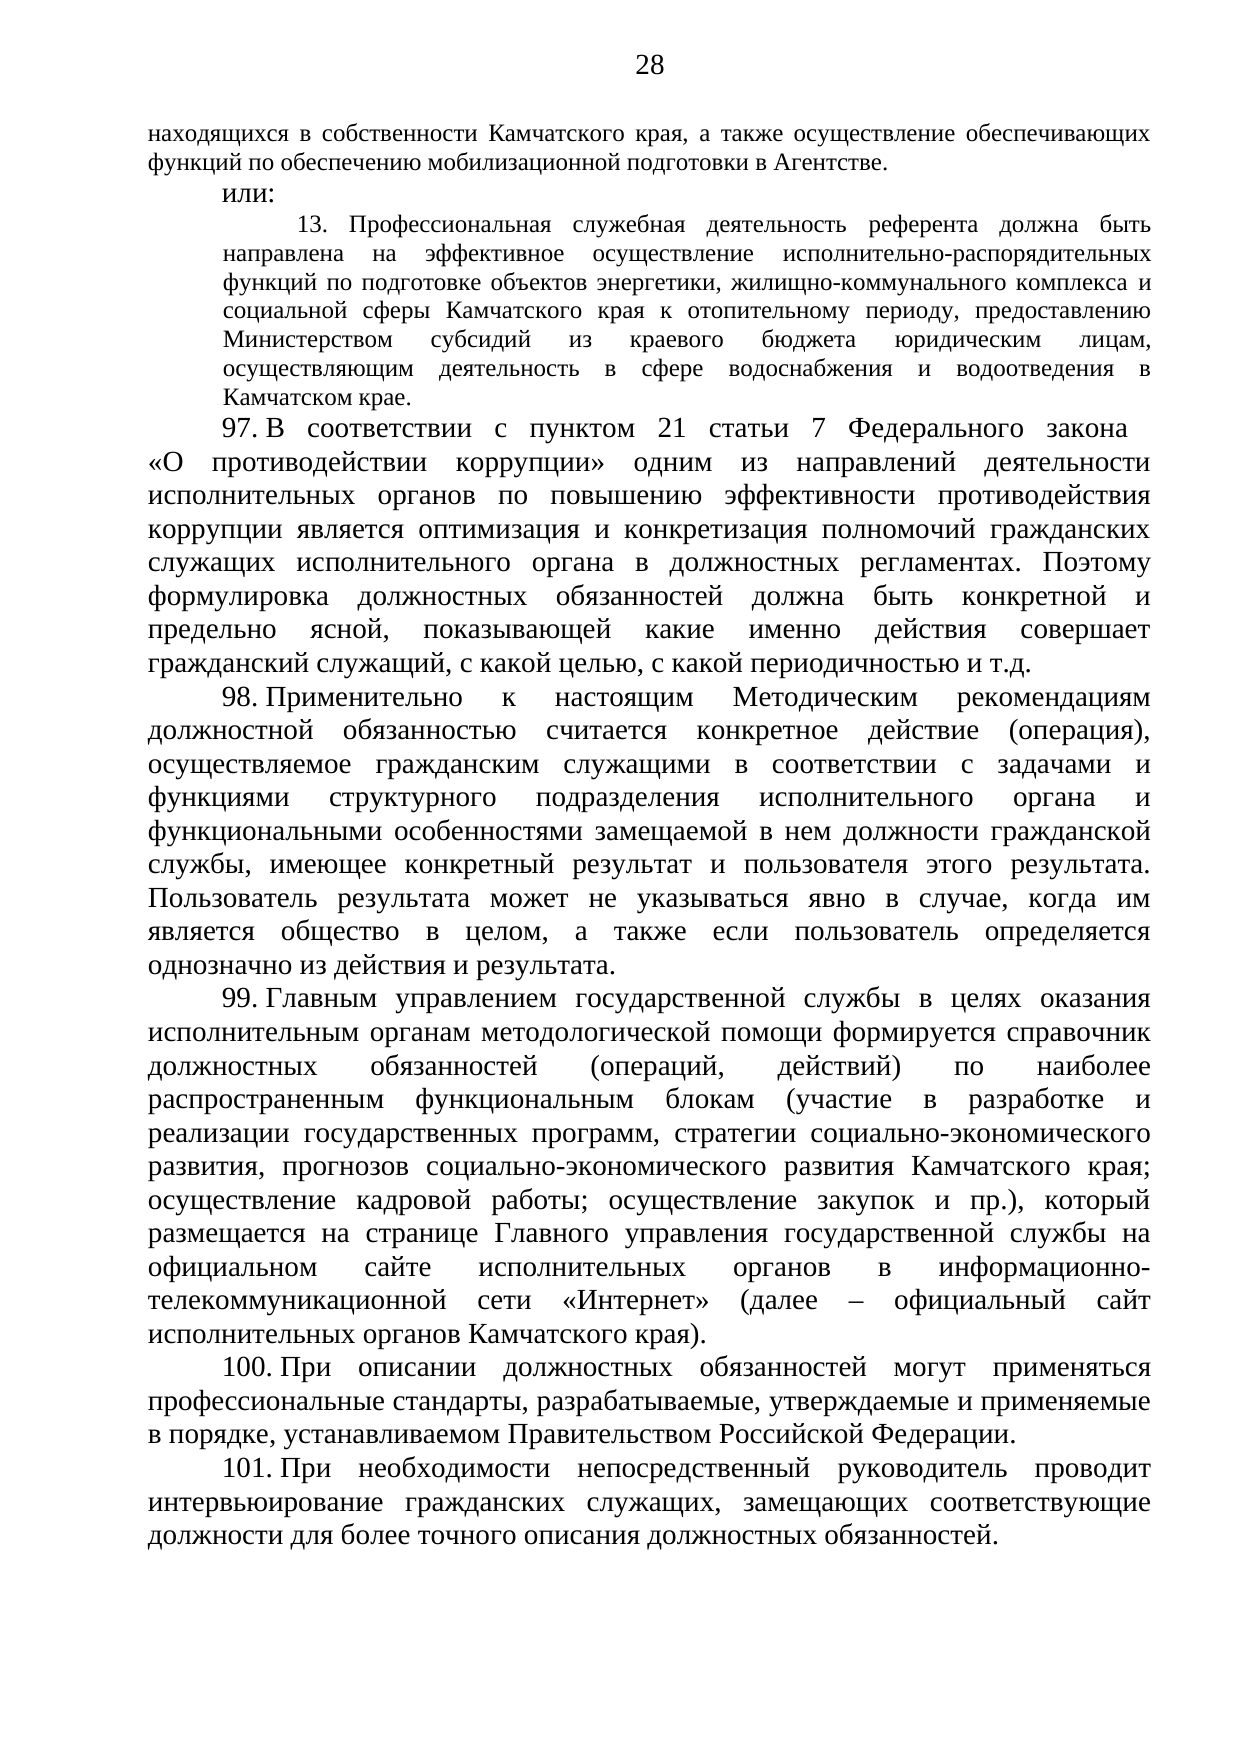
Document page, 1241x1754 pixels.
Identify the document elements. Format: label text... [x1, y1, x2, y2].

list или: [148, 176, 1152, 209]
list В соответствии с пунктом 21 статьи 7 Федерального закона «О противодействии коррупции» одним из направлений деятельности исполнительных органов по повышению эффективности противодействия коррупции является оптимизация и конкретизация полномочий гражданских служащих исполнительного органа в должностных регламентах. Поэтому формулировка должностных обязанностей должна быть конкретной и предельно ясной, показывающей какие именно действия совершает гражданский служащий, с какой целью, с какой периодичностью и т.д. [148, 410, 1152, 679]
list При необходимости непосредственный руководитель проводит интервьюирование гражданских служащих, замещающих соответствующие должности для более точного описания должностных обязанностей. [148, 1450, 1152, 1551]
list Главным управлением государственной службы в целях оказания исполнительным органам методологической помощи формируется справочник должностных обязанностей (операций, действий) по наиболее распространенным функциональным блокам (участие в разработке и реализации государственных программ, стратегии социально-экономического развития, прогнозов социально-экономического развития Камчатского края; осуществление кадровой работы; осуществление закупок и пр.), который размещается на странице Главного управления государственной службы на официальном сайте исполнительных органов в информационно-телекоммуникационной сети «Интернет» (далее – официальный сайт исполнительных органов Камчатского края). [148, 981, 1152, 1349]
text 13. Профессиональная служебная деятельность референта должна быть направлена на эффективное осуществление исполнительно-распорядительных функций по подготовке объектов энергетики, жилищно-коммунального комплекса и социальной сферы Камчатского края к отопительному периоду, предоставлению Министерством субсидий из краевого бюджета юридическим лицам, осуществляющим деятельность в сфере водоснабжения и водоотведения в Камчатском крае. [223, 209, 1152, 410]
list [148, 118, 1152, 176]
list При описании должностных обязанностей могут применяться профессиональные стандарты, разрабатываемые, утверждаемые и применяемые в порядке, устанавливаемом Правительством Российской Федерации. [148, 1349, 1152, 1450]
list Применительно к настоящим Методическим рекомендациям должностной обязанностью считается конкретное действие (операция), осуществляемое гражданским служащими в соответствии с задачами и функциями структурного подразделения исполнительного органа и функциональными особенностями замещаемой в нем должности гражданской службы, имеющее конкретный результат и пользователя этого результата. Пользователь результата может не указываться явно в случае, когда им является общество в целом, а также если пользователь определяется однозначно из действия и результата. [148, 679, 1152, 981]
